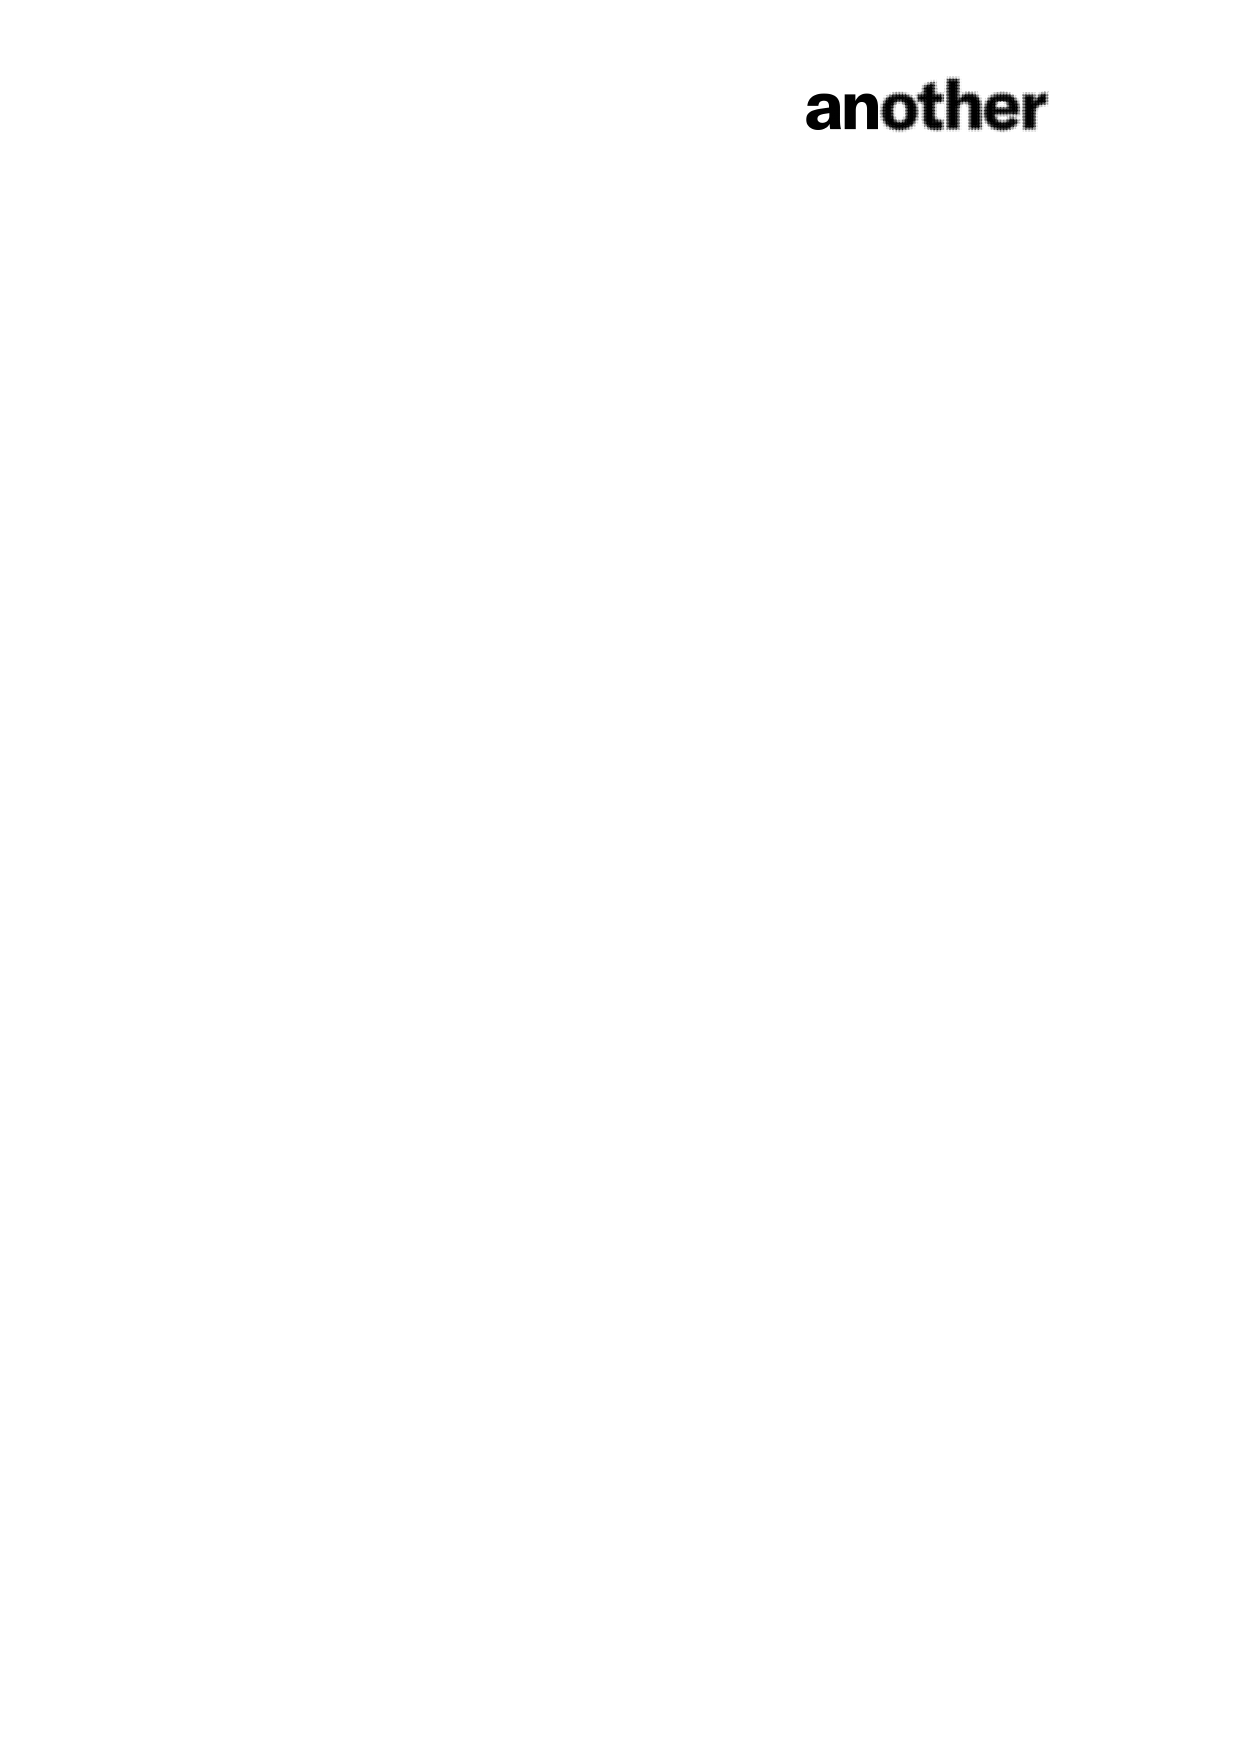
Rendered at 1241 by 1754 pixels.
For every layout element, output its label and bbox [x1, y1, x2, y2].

picture [789, 59, 1066, 150]
